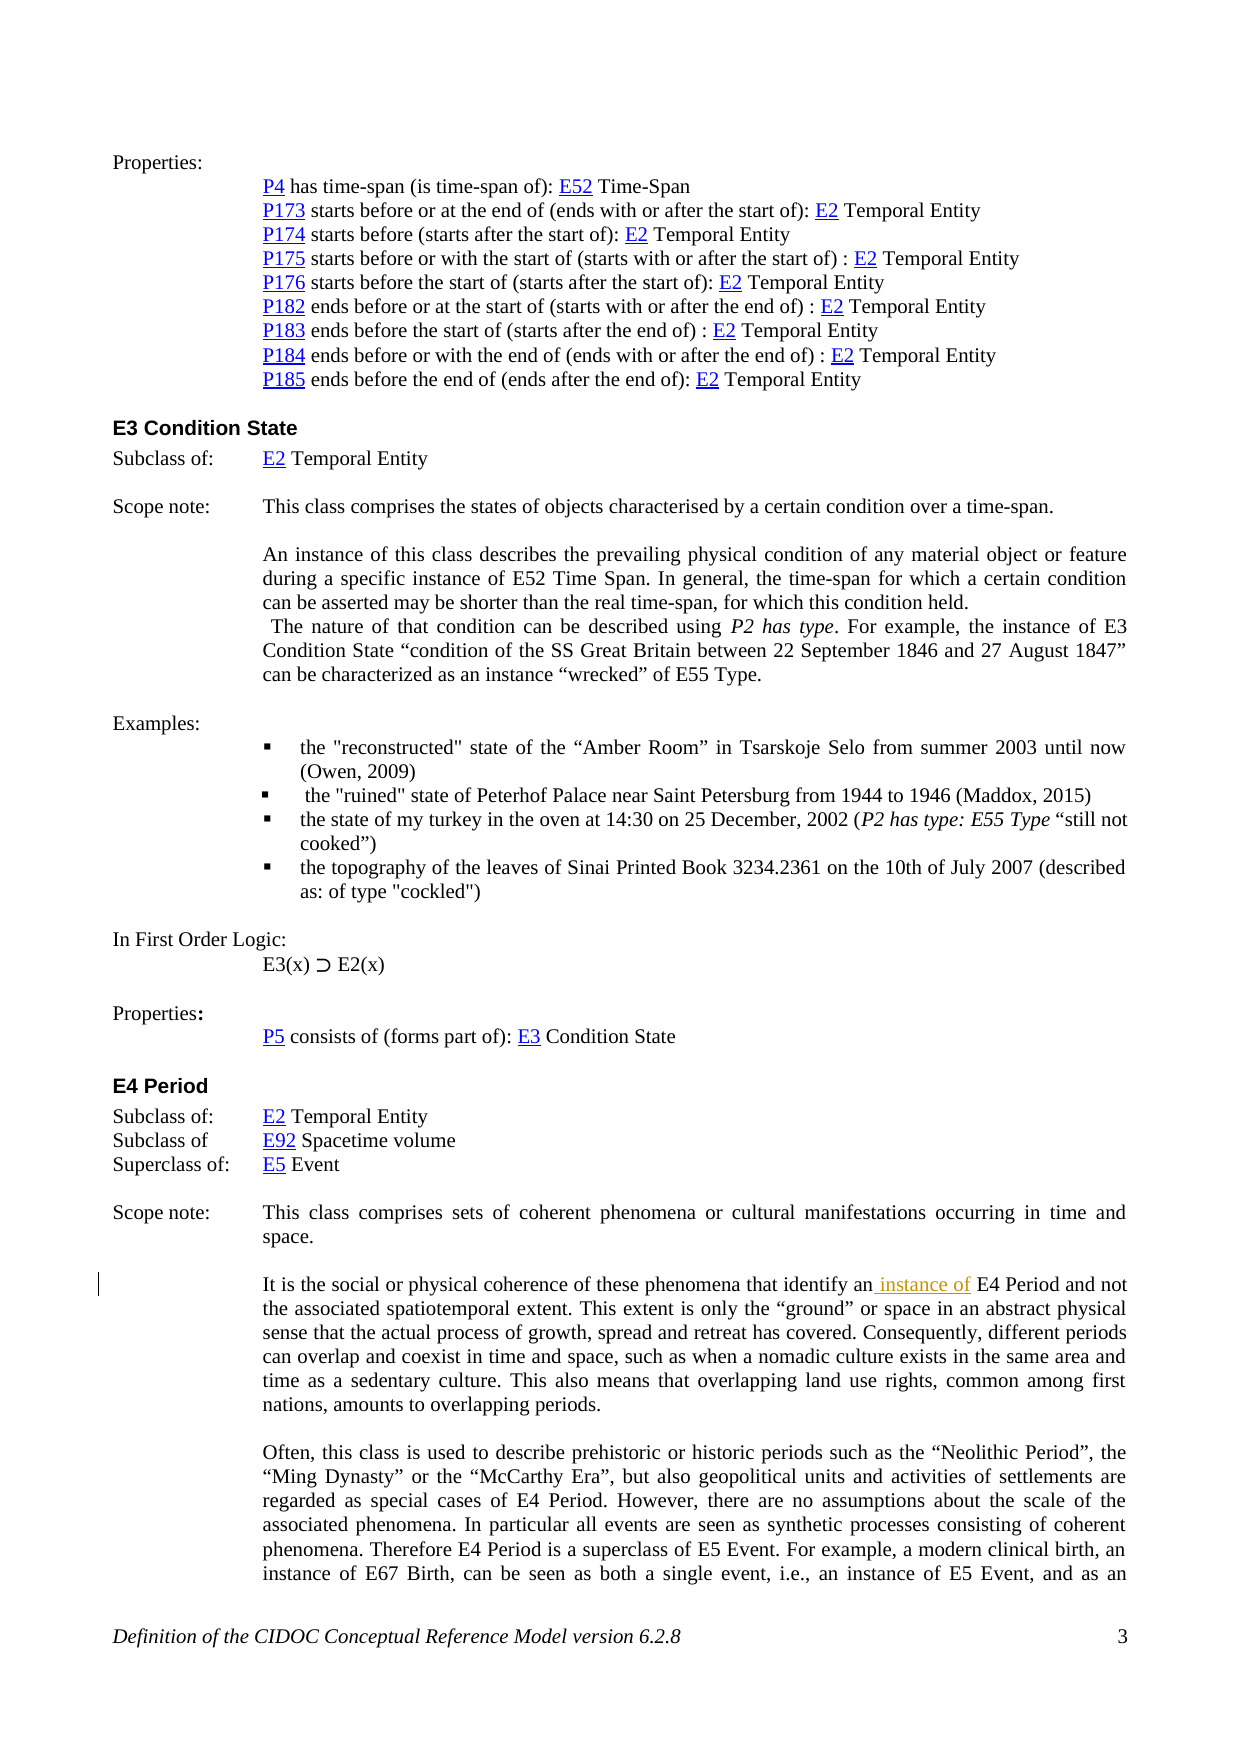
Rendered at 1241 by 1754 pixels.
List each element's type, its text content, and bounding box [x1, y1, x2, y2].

subtitle E3 Condition State [112, 416, 1128, 439]
list the topography of the leaves of Sinai Printed Book 3234.2361 on the 10th of July 2007 (described as: of type "cockled") [262, 855, 1128, 903]
text P173 starts before or at the end of (ends with or after the start of): E2 Temporal Entity [217, 198, 1128, 222]
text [262, 1440, 1128, 1584]
text Properties: [112, 150, 1128, 174]
text E3(x) ⊃ E2(x) [112, 951, 1128, 976]
text It is the social or physical coherence of these phenomena that identify an E4 Period and not the associated spatiotemporal extent. This extent is only the “ground” or space in an abstract physical sense that the actual process of growth, spread and retreat has covered. Consequently, different periods can overlap and coexist in time and space, such as when a nomadic culture exists in the same area and time as a sedentary culture. This also means that overlapping land use rights, common among first nations, amounts to overlapping periods. [262, 1272, 1128, 1416]
text P174 starts before (starts after the start of): E2 Temporal Entity [217, 222, 1128, 246]
text Subclass of: E2 Temporal Entity [112, 446, 1128, 470]
text P183 ends before the start of (starts after the end of) : E2 Temporal Entity [217, 318, 1128, 342]
text P184 ends before or with the end of (ends with or after the end of) : E2 Temporal Entity [217, 342, 1128, 367]
list the "ruined" state of Peterhof Palace near Saint Petersburg from 1944 to 1946 (Maddox, 2015) [260, 783, 1128, 807]
text In First Order Logic: [112, 927, 1128, 951]
text P4 has time-span (is time-span of): E52 Time-Span [217, 174, 1128, 198]
list the "reconstructed" state of the “Amber Room” in Tsarskoje Selo from summer 2003 until now (Owen, 2009) [262, 734, 1128, 783]
text P175 starts before or with the start of (starts with or after the start of) : E2 Temporal Entity [217, 246, 1128, 270]
text The nature of that condition can be described using P2 has type. For example, the instance of E3 Condition State “condition of the SS Great Britain between 22 September 1846 and 27 August 1847” can be characterized as an instance “wrecked” of E55 Type. [262, 614, 1128, 686]
text P185 ends before the end of (ends after the end of): E2 Temporal Entity [217, 367, 1128, 391]
text Properties: [112, 1000, 1128, 1024]
subtitle E4 Period [112, 1073, 1128, 1097]
text Examples: [112, 711, 1128, 734]
text P176 starts before the start of (starts after the start of): E2 Temporal Entity [217, 270, 1128, 294]
text An instance of this class describes the prevailing physical condition of any material object or feature during a specific instance of E52 Time Span. In general, the time-span for which a certain condition can be asserted may be shorter than the real time-span, for which this condition held. [262, 542, 1128, 614]
text Scope note: This class comprises the states of objects characterised by a certain condition over a time-span. [112, 494, 1128, 518]
text Subclass of: E2 Temporal Entity [112, 1104, 1128, 1128]
text Superclass of: E5 Event [112, 1152, 1128, 1176]
list the state of my turkey in the oven at 14:30 on 25 December, 2002 (P2 has type: E55 Type “still not cooked”) [262, 807, 1128, 855]
text Subclass of E92 Spacetime volume [112, 1128, 1128, 1152]
text P5 consists of (forms part of): E3 Condition State [217, 1024, 1128, 1048]
text P182 ends before or at the start of (starts with or after the end of) : E2 Temporal Entity [217, 294, 1128, 318]
text Scope note: This class comprises sets of coherent phenomena or cultural manifestations occurring in time and space. [112, 1200, 1128, 1248]
